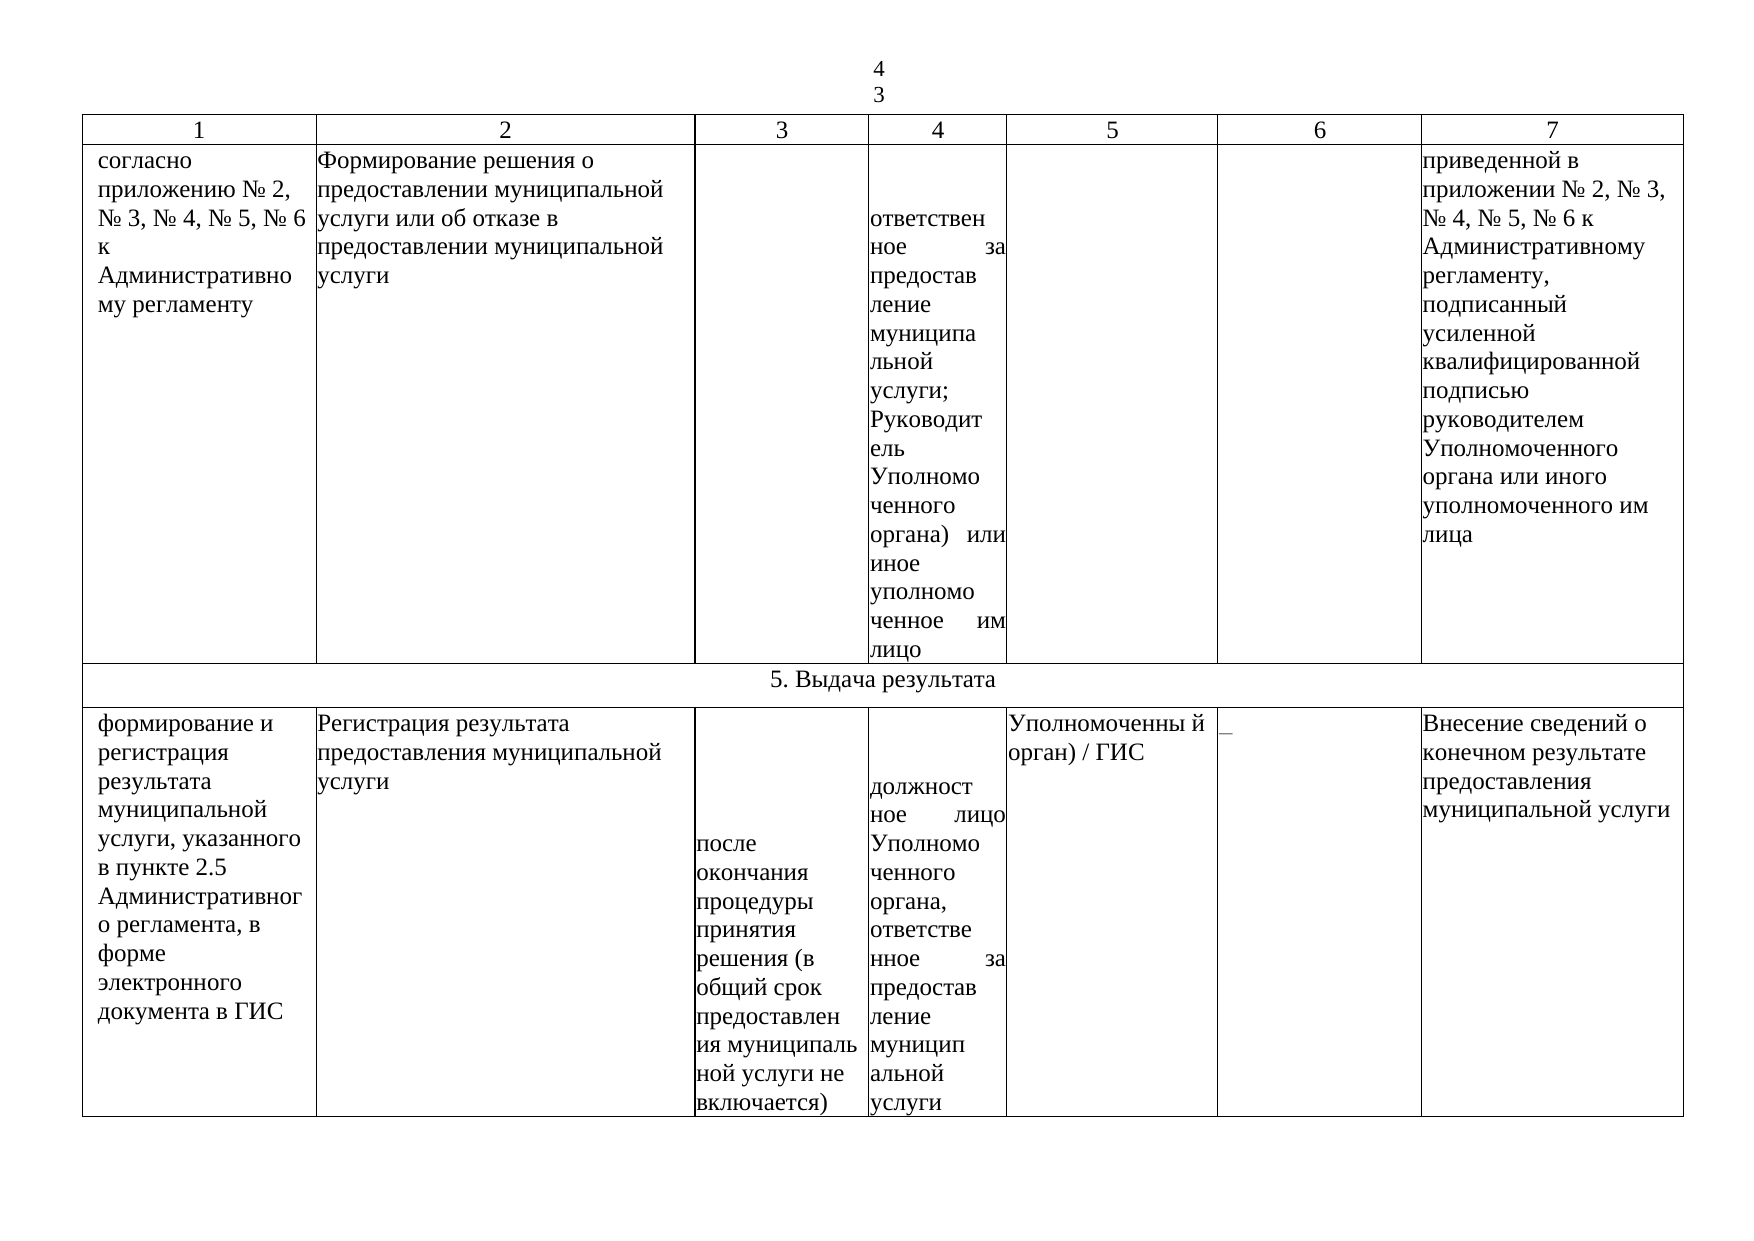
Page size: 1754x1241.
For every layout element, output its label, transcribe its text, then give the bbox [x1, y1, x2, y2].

table_cell — [1218, 708, 1421, 1116]
table_cell [696, 145, 868, 663]
table_header 3 [696, 115, 868, 144]
table_cell [1007, 145, 1217, 663]
table_cell Формирование решения о предоставлении муниципальной услуги или об отказе в предоставлении муниципальной услуги [317, 145, 694, 663]
table_cell приведенной в приложении № 2, № 3, № 4, № 5, № 6 к Административному регламенту, подписанный усиленной квалифицированной подписью руководителем Уполномоченного органа или иного уполномоченного им лица [1422, 145, 1683, 663]
table_cell Внесение сведений о конечном результате предоставления муниципальной услуги [1422, 708, 1683, 1116]
table_header 5 [1007, 115, 1217, 144]
table_cell [1218, 145, 1421, 663]
table_cell после окончания процедуры принятия решения (в общий срок предоставлен ия муниципаль ной услуги не включается) [696, 708, 868, 1116]
table_cell 5. Выдача результата [83, 664, 1683, 707]
table_header 6 [1218, 115, 1421, 144]
table_header 4 [869, 115, 1006, 144]
table_cell формирование и регистрация результата муниципальной услуги, указанного в пункте 2.5 Административног о регламента, в форме электронного документа в ГИС [83, 708, 316, 1116]
table_cell ответствен ное за предостав ление муниципа льной услуги; Руководит ель Уполномо ченного органа) или иное уполномо ченное им лицо [869, 145, 1006, 663]
table_cell Уполномоченны й орган) / ГИС [1007, 708, 1217, 1116]
table_header 7 [1422, 115, 1683, 144]
table_cell согласно приложению № 2, № 3, № 4, № 5, № 6 к Административно му регламенту [83, 145, 316, 663]
table_header 1 [83, 115, 316, 144]
table_cell Регистрация результата предоставления муниципальной услуги [317, 708, 694, 1116]
table_header 2 [317, 115, 694, 144]
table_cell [869, 708, 1006, 1116]
